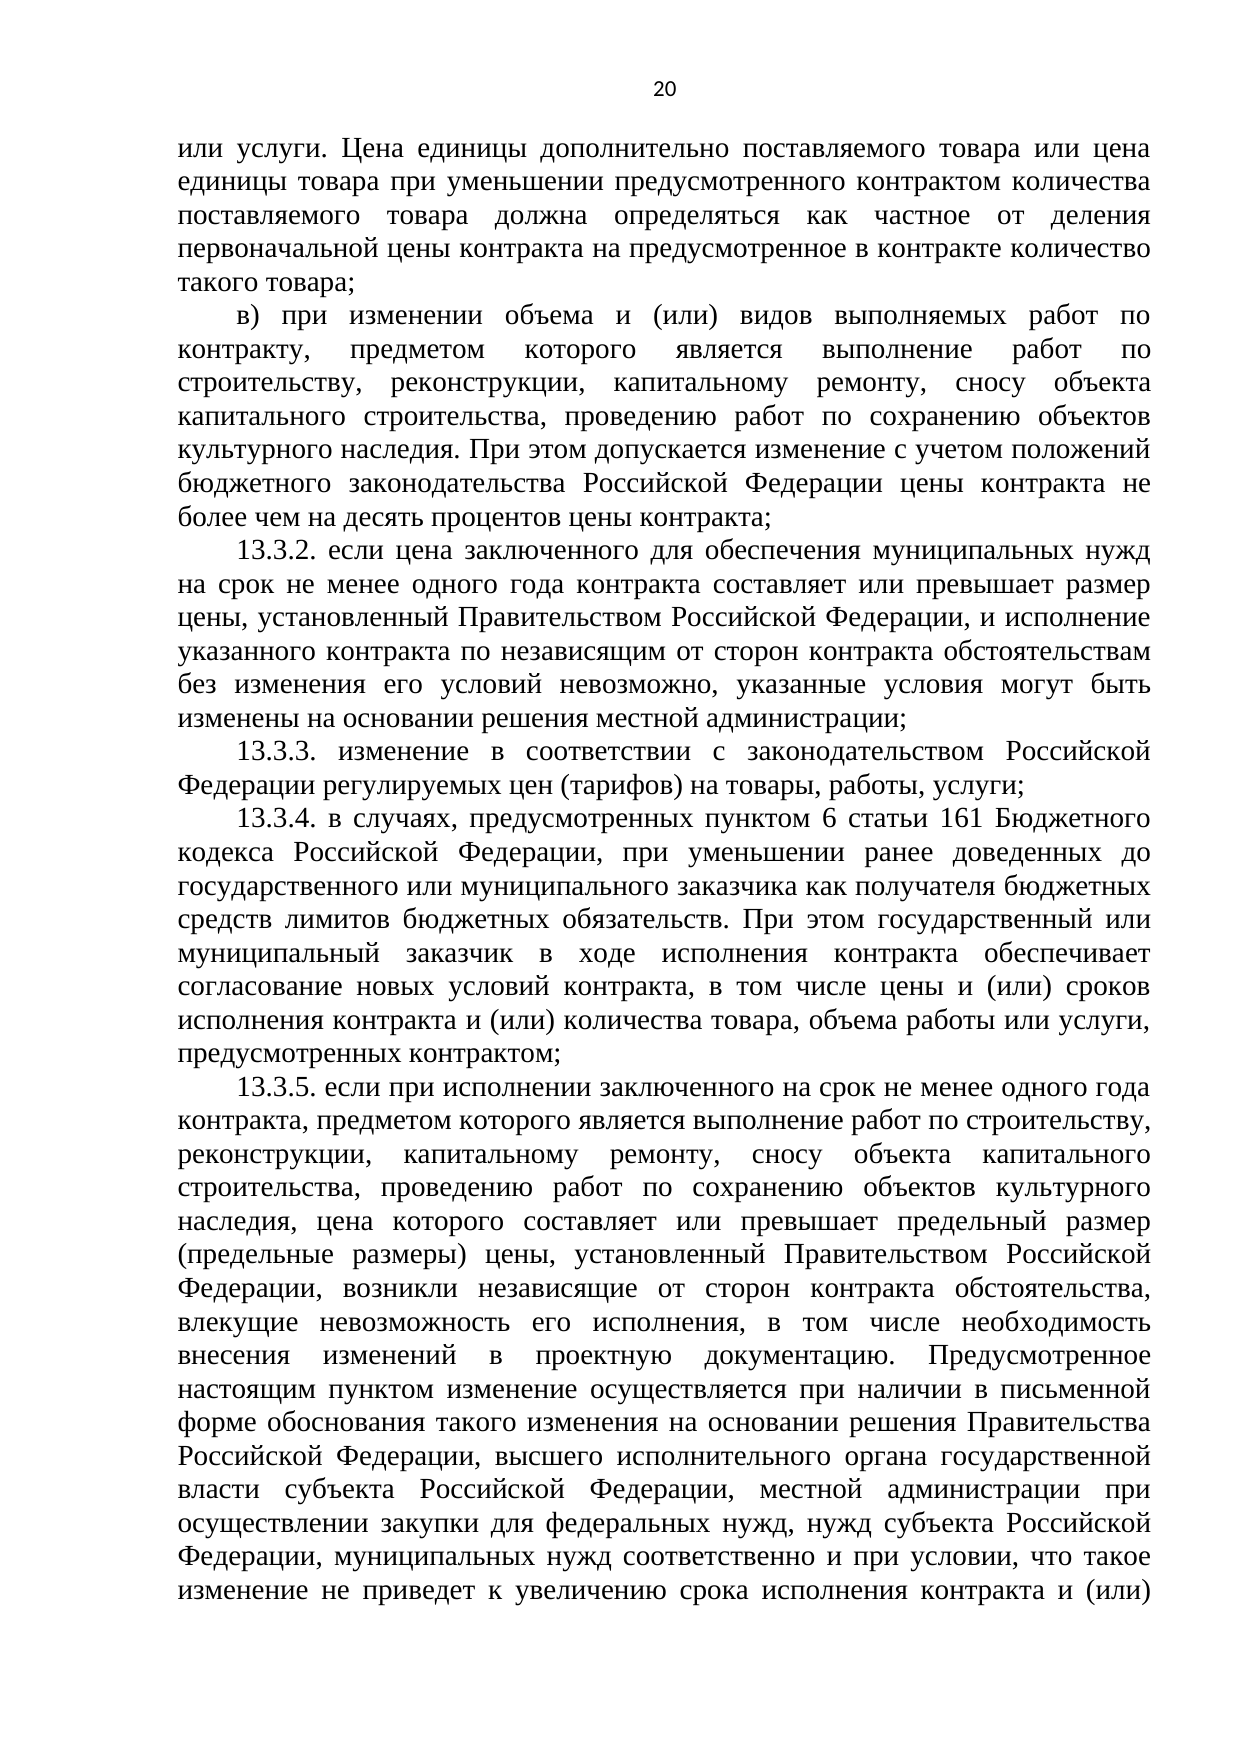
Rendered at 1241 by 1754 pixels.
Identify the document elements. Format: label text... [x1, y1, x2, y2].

text 13.3.2. если цена заключенного для обеспечения муниципальных нужд на срок не менее одного года контракта составляет или превышает размер цены, установленный Правительством Российской Федерации, и исполнение указанного контракта по независящим от сторон контракта обстоятельствам без изменения его условий невозможно, указанные условия могут быть изменены на основании решения местной администрации; [177, 532, 1152, 733]
text 13.3.3. изменение в соответствии с законодательством Российской Федерации регулируемых цен (тарифов) на товары, работы, услуги; [177, 733, 1152, 801]
text 13.3.4. в случаях, предусмотренных пунктом 6 статьи 161 Бюджетного кодекса Российской Федерации, при уменьшении ранее доведенных до государственного или муниципального заказчика как получателя бюджетных средств лимитов бюджетных обязательств. При этом государственный или муниципальный заказчик в ходе исполнения контракта обеспечивает согласование новых условий контракта, в том числе цены и (или) сроков исполнения контракта и (или) количества товара, объема работы или услуги, предусмотренных контрактом; [177, 801, 1152, 1069]
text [177, 130, 1152, 297]
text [177, 1069, 1152, 1606]
text в) при изменении объема и (или) видов выполняемых работ по контракту, предметом которого является выполнение работ по строительству, реконструкции, капитальному ремонту, сносу объекта капитального строительства, проведению работ по сохранению объектов культурного наследия. При этом допускается изменение с учетом положений бюджетного законодательства Российской Федерации цены контракта не более чем на десять процентов цены контракта; [177, 297, 1152, 532]
